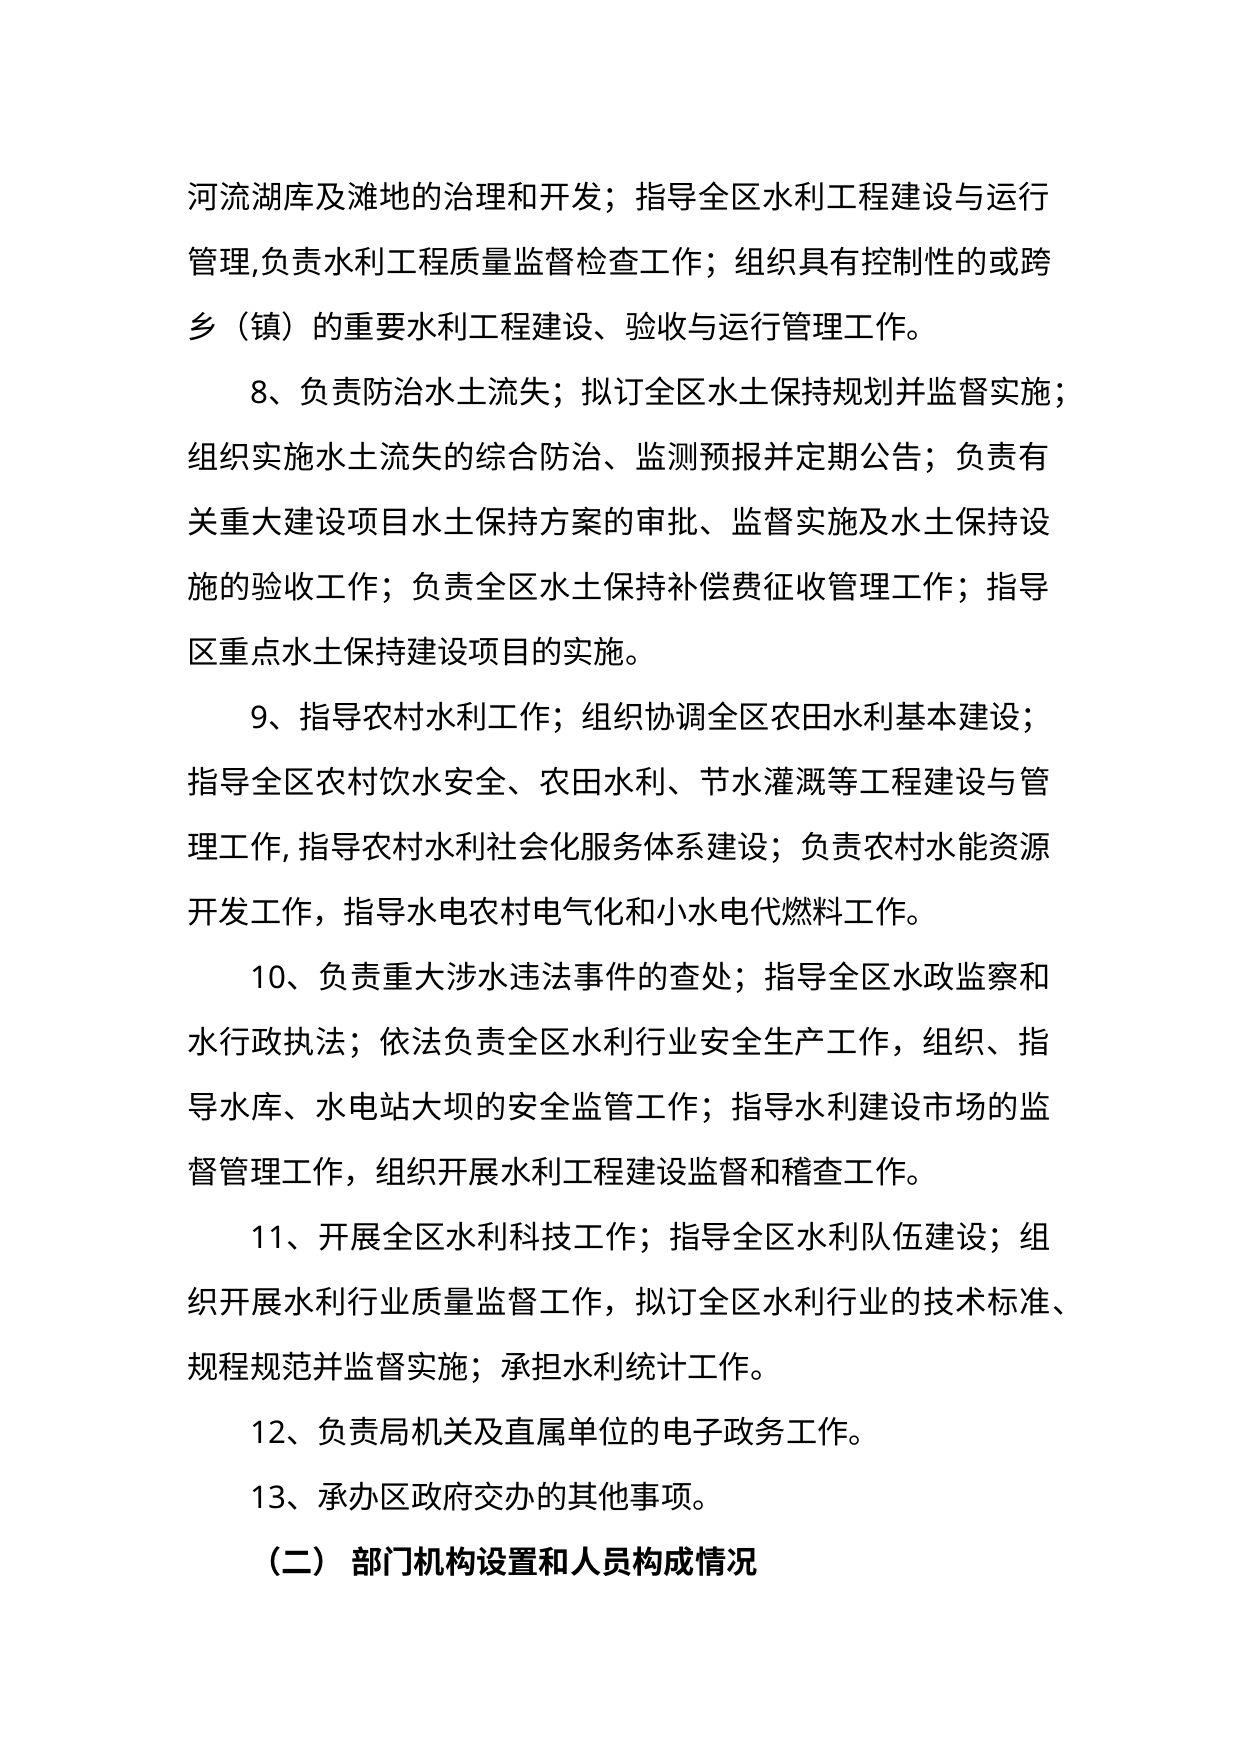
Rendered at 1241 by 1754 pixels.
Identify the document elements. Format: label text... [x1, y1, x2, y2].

text 8、负责防治水土流失；拟订全区水土保持规划并监督实施；组织实施水土流失的综合防治、监测预报并定期公告；负责有关重大建设项目水土保持方案的审批、监督实施及水土保持设施的验收工作；负责全区水土保持补偿费征收管理工作；指导区重点水土保持建设项目的实施。 [187, 357, 1053, 682]
text 12、负责局机关及直属单位的电子政务工作。 [187, 1397, 1053, 1462]
text 13、承办区政府交办的其他事项。 [187, 1462, 1053, 1527]
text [187, 162, 1053, 357]
text 10、负责重大涉水违法事件的查处；指导全区水政监察和水行政执法；依法负责全区水利行业安全生产工作，组织、指导水库、水电站大坝的安全监管工作；指导水利建设市场的监督管理工作，组织开展水利工程建设监督和稽查工作。 [187, 942, 1053, 1202]
text 9、指导农村水利工作；组织协调全区农田水利基本建设；指导全区农村饮水安全、农田水利、节水灌溉等工程建设与管理工作, 指导农村水利社会化服务体系建设；负责农村水能资源开发工作，指导水电农村电气化和小水电代燃料工作。 [187, 682, 1053, 942]
text （二） 部门机构设置和人员构成情况 [187, 1527, 1053, 1592]
text 11、开展全区水利科技工作；指导全区水利队伍建设；组织开展水利行业质量监督工作，拟订全区水利行业的技术标准、规程规范并监督实施；承担水利统计工作。 [187, 1202, 1053, 1397]
